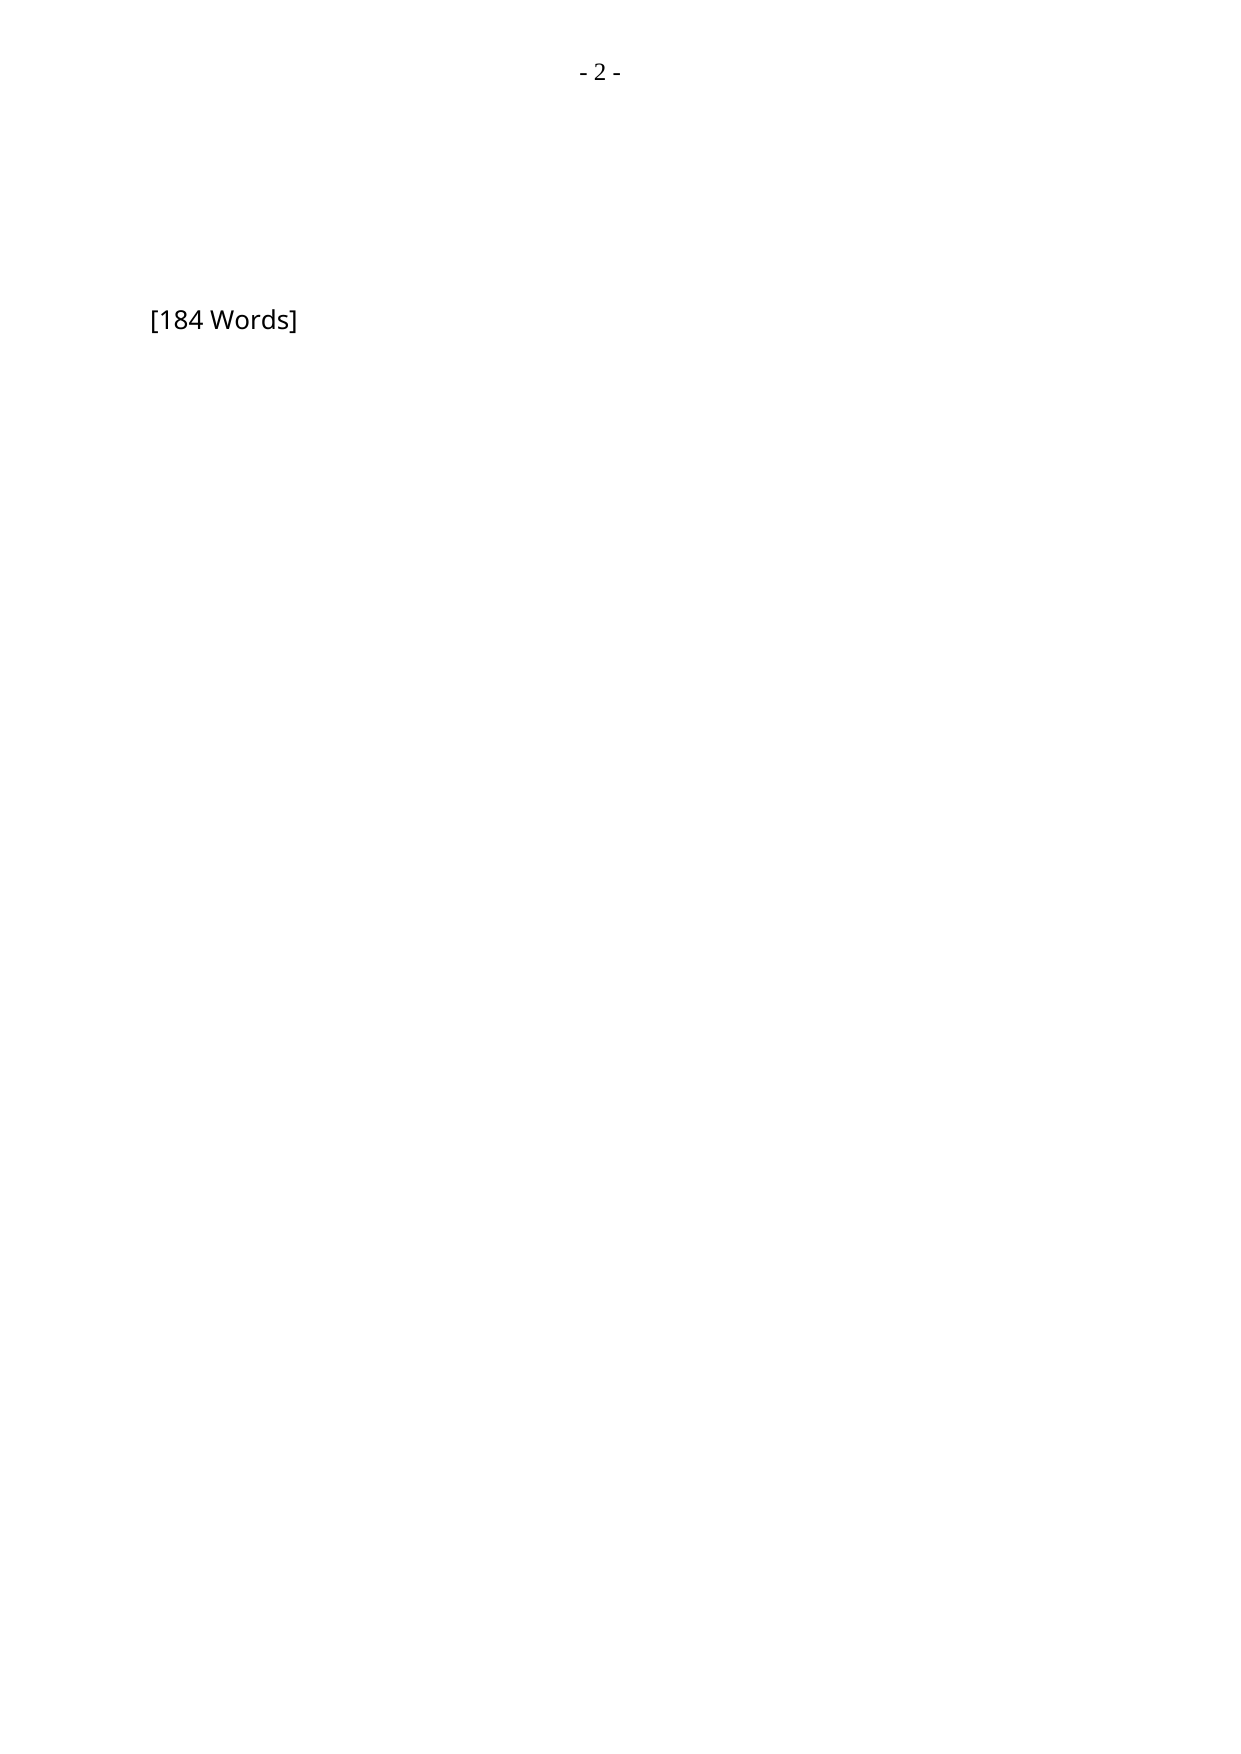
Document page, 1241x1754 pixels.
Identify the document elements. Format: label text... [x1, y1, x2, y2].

text [184 Words] [150, 301, 1095, 337]
